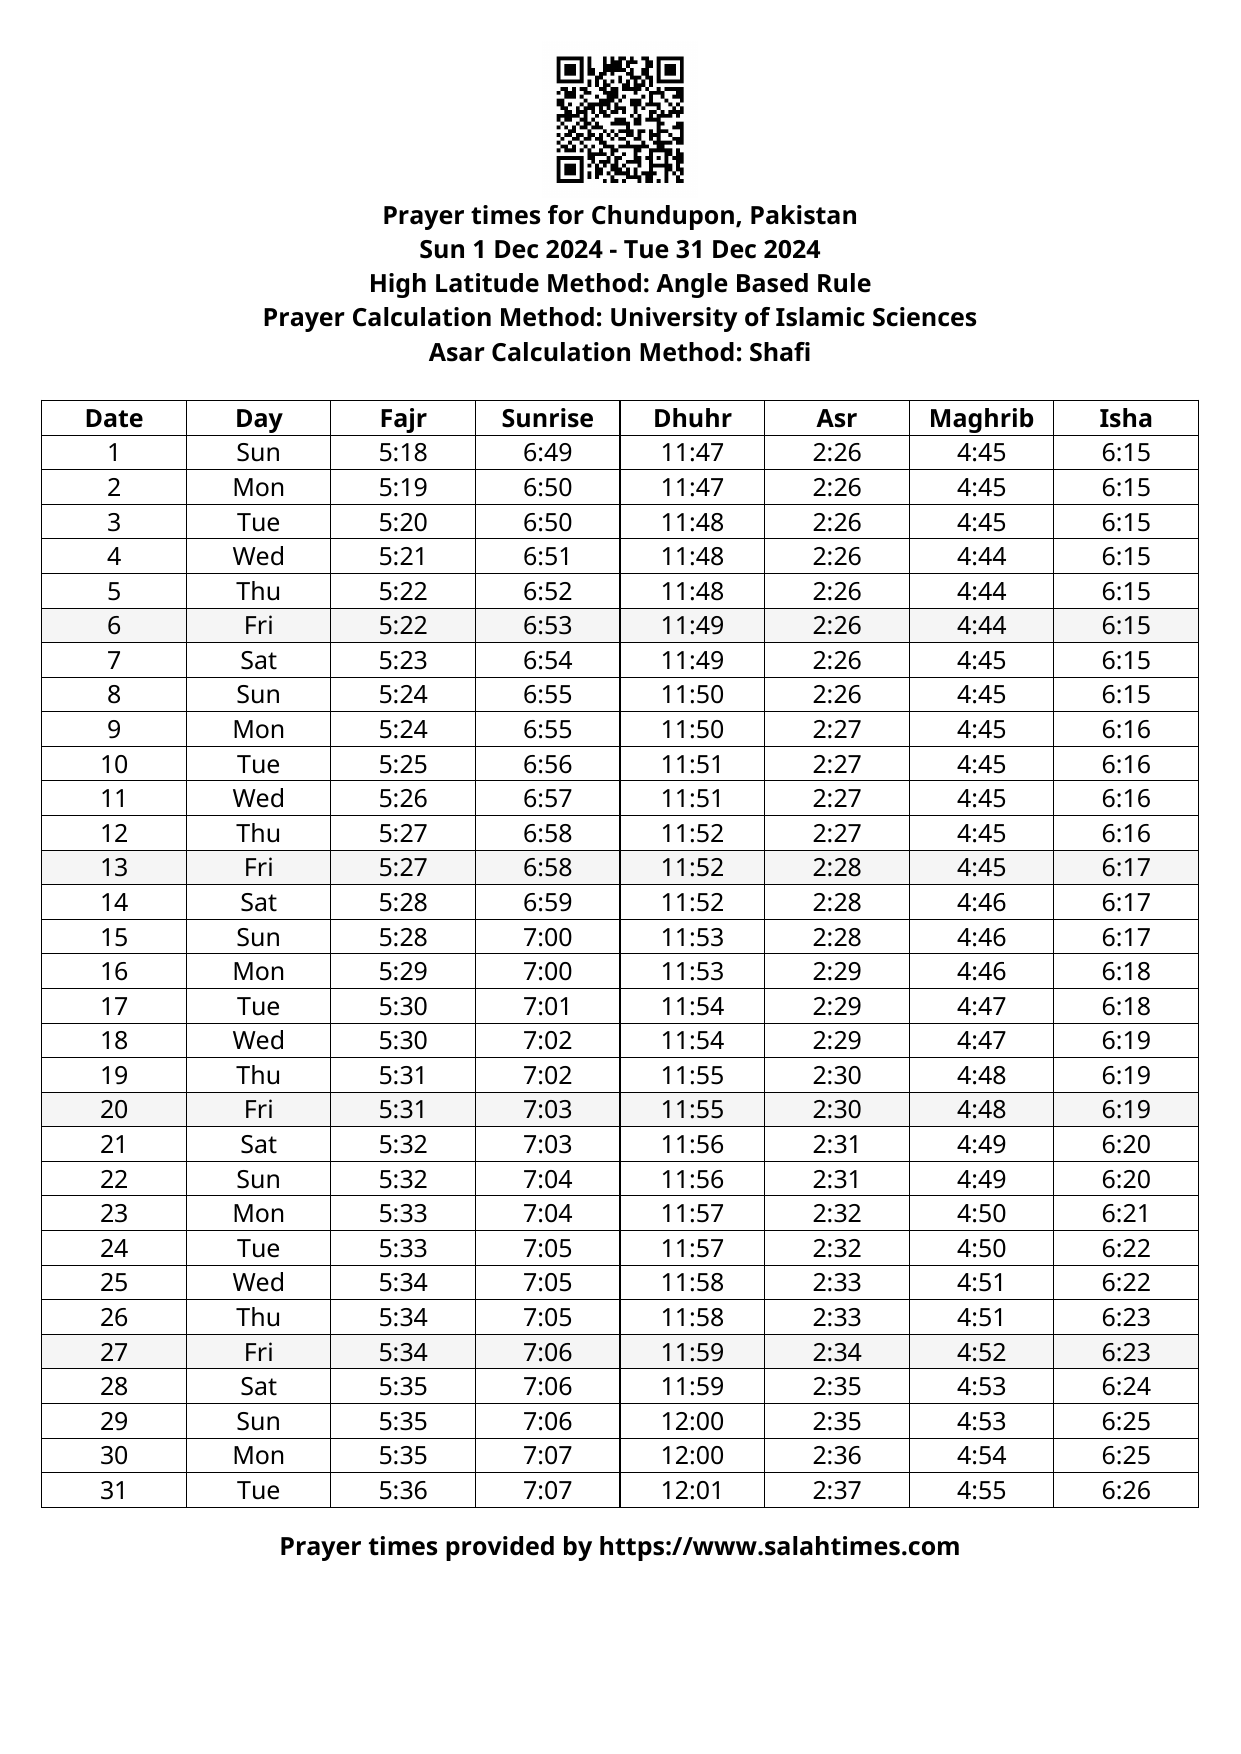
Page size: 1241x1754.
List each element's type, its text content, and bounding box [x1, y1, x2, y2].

table_cell 4:47 [910, 989, 1053, 1022]
text Prayer times for Chundupon, Pakistan [42, 198, 1198, 232]
table_cell 6:57 [476, 781, 619, 815]
table_cell 2:27 [765, 747, 909, 780]
table_cell Sun [187, 920, 330, 953]
table_cell 5:27 [331, 851, 475, 884]
table_cell 5:19 [331, 470, 475, 504]
table_cell Thu [187, 816, 330, 849]
table_cell 4:52 [910, 1335, 1053, 1368]
table_cell Tue [187, 989, 330, 1022]
table_cell 4:48 [910, 1093, 1053, 1126]
table_cell 11:53 [621, 920, 764, 953]
table_cell 11:56 [621, 1127, 764, 1161]
table_cell 6:53 [476, 609, 619, 642]
table_cell 4 [42, 539, 186, 573]
table_cell 7:02 [476, 1058, 619, 1092]
table_cell 6:19 [1054, 1024, 1198, 1057]
table_cell 7:05 [476, 1266, 619, 1299]
table_cell 11:49 [621, 643, 764, 677]
table_cell 2:31 [765, 1127, 909, 1161]
table_cell 5:20 [331, 505, 475, 538]
table_cell 6:17 [1054, 851, 1198, 884]
table_cell 2:26 [765, 574, 909, 607]
table_cell 5:33 [331, 1196, 475, 1230]
table_cell 11:53 [621, 954, 764, 988]
table_cell 2:30 [765, 1058, 909, 1092]
table_cell Sun [187, 678, 330, 711]
table_cell 25 [42, 1266, 186, 1299]
table_cell 4:45 [910, 712, 1053, 746]
table_cell 6:50 [476, 505, 619, 538]
table_cell 11:58 [621, 1300, 764, 1334]
table_cell Mon [187, 1439, 330, 1472]
table_cell 7:06 [476, 1335, 619, 1368]
table_cell 5:30 [331, 1024, 475, 1057]
table_cell 4:46 [910, 920, 1053, 953]
table_cell 11:52 [621, 885, 764, 919]
table_cell 6:22 [1054, 1266, 1198, 1299]
table_cell Wed [187, 1266, 330, 1299]
table_cell 2:30 [765, 1093, 909, 1126]
table_cell Wed [187, 1024, 330, 1057]
table_cell 6:58 [476, 851, 619, 884]
table_cell 11:51 [621, 781, 764, 815]
text Asar Calculation Method: Shafi [42, 334, 1198, 368]
table_cell 11:48 [621, 574, 764, 607]
table_cell Sun [187, 436, 330, 469]
table_cell Fri [187, 1335, 330, 1368]
table_cell 11:52 [621, 816, 764, 849]
table_cell 8 [42, 678, 186, 711]
table_cell 6:16 [1054, 816, 1198, 849]
table_cell 6:15 [1054, 574, 1198, 607]
table_cell 4:46 [910, 885, 1053, 919]
table_cell 5:30 [331, 989, 475, 1022]
table_cell 6:17 [1054, 920, 1198, 953]
table_cell 2:26 [765, 678, 909, 711]
table_cell 6:55 [476, 712, 619, 746]
table_cell Tue [187, 1473, 330, 1507]
table_cell 7:04 [476, 1162, 619, 1195]
table_cell 5:31 [331, 1093, 475, 1126]
table_cell Thu [187, 1058, 330, 1092]
table_cell 5:33 [331, 1231, 475, 1264]
table_cell 11:50 [621, 678, 764, 711]
table_cell 6:51 [476, 539, 619, 573]
table_cell 2:27 [765, 712, 909, 746]
table_cell 2:27 [765, 781, 909, 815]
table_header Dhuhr [621, 401, 764, 434]
table_cell 11:47 [621, 436, 764, 469]
table_cell 2:29 [765, 989, 909, 1022]
table_cell Sat [187, 643, 330, 677]
table_cell 11:55 [621, 1093, 764, 1126]
table_cell 2:36 [765, 1439, 909, 1472]
table_cell 7:07 [476, 1473, 619, 1507]
table_cell 5:35 [331, 1439, 475, 1472]
table_cell 11:52 [621, 851, 764, 884]
table_cell Sat [187, 1127, 330, 1161]
table_cell 9 [42, 712, 186, 746]
table_cell 7:03 [476, 1093, 619, 1126]
table_cell 11:58 [621, 1266, 764, 1299]
table_cell 7:06 [476, 1369, 619, 1403]
table_cell 4:51 [910, 1300, 1053, 1334]
table_header Fajr [331, 401, 475, 434]
table_cell 7:05 [476, 1231, 619, 1264]
table_cell 6:15 [1054, 678, 1198, 711]
table_cell 2:26 [765, 470, 909, 504]
table_cell 4:51 [910, 1266, 1053, 1299]
table_cell 2:32 [765, 1196, 909, 1230]
table_cell Thu [187, 574, 330, 607]
table_cell Wed [187, 781, 330, 815]
table_cell 1 [42, 436, 186, 469]
table_cell 5:32 [331, 1127, 475, 1161]
table_cell 11:56 [621, 1162, 764, 1195]
table_cell 22 [42, 1162, 186, 1195]
table_cell 11:50 [621, 712, 764, 746]
table_cell 31 [42, 1473, 186, 1507]
table_cell 11:47 [621, 470, 764, 504]
table_cell 10 [42, 747, 186, 780]
table_cell Mon [187, 712, 330, 746]
table_cell Fri [187, 609, 330, 642]
table_cell 5:27 [331, 816, 475, 849]
table_cell 6:20 [1054, 1162, 1198, 1195]
table_cell 4:45 [910, 747, 1053, 780]
table_cell 21 [42, 1127, 186, 1161]
table_cell 2:26 [765, 539, 909, 573]
table_cell 7:00 [476, 920, 619, 953]
table_cell 4:49 [910, 1127, 1053, 1161]
table_cell 6 [42, 609, 186, 642]
table_cell 3 [42, 505, 186, 538]
table_cell 18 [42, 1024, 186, 1057]
table_cell 4:54 [910, 1439, 1053, 1472]
table_cell 2 [42, 470, 186, 504]
table_cell 6:19 [1054, 1058, 1198, 1092]
table_cell 4:45 [910, 643, 1053, 677]
table_cell 2:37 [765, 1473, 909, 1507]
table_cell 5:32 [331, 1162, 475, 1195]
table_cell 7:02 [476, 1024, 619, 1057]
table_header Maghrib [910, 401, 1053, 434]
table_cell 5:35 [331, 1369, 475, 1403]
picture [542, 41, 699, 198]
table_cell 11:55 [621, 1058, 764, 1092]
table_cell 5:22 [331, 574, 475, 607]
table_cell 2:33 [765, 1266, 909, 1299]
table_cell 7:00 [476, 954, 619, 988]
table_cell 5:28 [331, 885, 475, 919]
table_cell 5:31 [331, 1058, 475, 1092]
table_cell 2:29 [765, 954, 909, 988]
table_cell 7:01 [476, 989, 619, 1022]
table_cell 7:03 [476, 1127, 619, 1161]
table_cell 11:51 [621, 747, 764, 780]
table_cell 5:24 [331, 678, 475, 711]
table_cell 4:45 [910, 816, 1053, 849]
table_cell 11:57 [621, 1231, 764, 1264]
table_cell 16 [42, 954, 186, 988]
table_cell 11:54 [621, 1024, 764, 1057]
table_cell 6:15 [1054, 539, 1198, 573]
table_cell Mon [187, 470, 330, 504]
table_cell 4:49 [910, 1162, 1053, 1195]
table_cell 6:19 [1054, 1093, 1198, 1126]
table_cell 2:28 [765, 920, 909, 953]
table_cell 4:53 [910, 1369, 1053, 1403]
table_cell 4:50 [910, 1231, 1053, 1264]
table_cell 6:58 [476, 816, 619, 849]
table_cell 11 [42, 781, 186, 815]
table_cell 5:25 [331, 747, 475, 780]
table_cell 4:46 [910, 954, 1053, 988]
table_cell Mon [187, 954, 330, 988]
table_cell 4:45 [910, 470, 1053, 504]
table_cell 2:28 [765, 851, 909, 884]
table_cell 6:25 [1054, 1439, 1198, 1472]
table_cell 19 [42, 1058, 186, 1092]
table_cell 14 [42, 885, 186, 919]
table_cell 5:28 [331, 920, 475, 953]
table_cell 4:45 [910, 678, 1053, 711]
table_cell 2:35 [765, 1404, 909, 1437]
table_cell 5:35 [331, 1404, 475, 1437]
text High Latitude Method: Angle Based Rule [42, 266, 1198, 300]
table_cell 2:35 [765, 1369, 909, 1403]
table_cell Fri [187, 851, 330, 884]
table_cell Thu [187, 1300, 330, 1334]
table_cell 2:34 [765, 1335, 909, 1368]
table_cell 2:32 [765, 1231, 909, 1264]
table_cell 12:00 [621, 1404, 764, 1437]
table_cell 4:44 [910, 539, 1053, 573]
table_cell 7:07 [476, 1439, 619, 1472]
table_cell Sat [187, 1369, 330, 1403]
table_cell 6:16 [1054, 781, 1198, 815]
table_cell 4:45 [910, 436, 1053, 469]
table_cell 6:15 [1054, 505, 1198, 538]
table_cell 7:05 [476, 1300, 619, 1334]
table_cell Tue [187, 747, 330, 780]
table_cell Fri [187, 1093, 330, 1126]
table_cell 6:21 [1054, 1196, 1198, 1230]
table_cell 6:24 [1054, 1369, 1198, 1403]
table_cell 6:23 [1054, 1335, 1198, 1368]
table_cell 11:57 [621, 1196, 764, 1230]
table_cell 2:33 [765, 1300, 909, 1334]
table_cell 7:04 [476, 1196, 619, 1230]
table_cell 2:26 [765, 609, 909, 642]
table_cell 6:18 [1054, 954, 1198, 988]
table_cell 6:15 [1054, 609, 1198, 642]
table_cell 12:00 [621, 1439, 764, 1472]
table_cell 5:22 [331, 609, 475, 642]
table_cell 6:56 [476, 747, 619, 780]
table_cell 4:53 [910, 1404, 1053, 1437]
table_cell 7 [42, 643, 186, 677]
table_cell Tue [187, 505, 330, 538]
table_header Asr [765, 401, 909, 434]
table_cell 6:25 [1054, 1404, 1198, 1437]
table_cell 4:55 [910, 1473, 1053, 1507]
table_cell 23 [42, 1196, 186, 1230]
table_header Sunrise [476, 401, 619, 434]
table_header Day [187, 401, 330, 434]
table_cell 4:45 [910, 505, 1053, 538]
table_cell 2:27 [765, 816, 909, 849]
table_cell 6:15 [1054, 643, 1198, 677]
table_cell 5:21 [331, 539, 475, 573]
table_cell 6:59 [476, 885, 619, 919]
table_cell Tue [187, 1231, 330, 1264]
table_cell 2:29 [765, 1024, 909, 1057]
table_cell 5:34 [331, 1300, 475, 1334]
table_cell 6:52 [476, 574, 619, 607]
table_cell 4:48 [910, 1058, 1053, 1092]
table_cell 4:50 [910, 1196, 1053, 1230]
table_cell 11:48 [621, 539, 764, 573]
table_cell 11:48 [621, 505, 764, 538]
table_cell Wed [187, 539, 330, 573]
table_cell 5:23 [331, 643, 475, 677]
table_cell 11:49 [621, 609, 764, 642]
table_cell 12 [42, 816, 186, 849]
table_cell 12:01 [621, 1473, 764, 1507]
table_cell 4:45 [910, 781, 1053, 815]
text Prayer times provided by https://www.salahtimes.com [42, 1528, 1198, 1563]
table_cell 6:22 [1054, 1231, 1198, 1264]
table_header Isha [1054, 401, 1198, 434]
table_cell 11:59 [621, 1335, 764, 1368]
table_cell 5:36 [331, 1473, 475, 1507]
table_cell 4:45 [910, 851, 1053, 884]
table_cell 4:47 [910, 1024, 1053, 1057]
text Prayer Calculation Method: University of Islamic Sciences [42, 300, 1198, 334]
table_cell Sun [187, 1162, 330, 1195]
table_cell 6:16 [1054, 747, 1198, 780]
table_cell 24 [42, 1231, 186, 1264]
table_cell 28 [42, 1369, 186, 1403]
table_cell 11:59 [621, 1369, 764, 1403]
text Sun 1 Dec 2024 - Tue 31 Dec 2024 [42, 232, 1198, 266]
table_cell 20 [42, 1093, 186, 1126]
table_cell 6:55 [476, 678, 619, 711]
table_cell 6:26 [1054, 1473, 1198, 1507]
table_cell 5:34 [331, 1266, 475, 1299]
table_cell 4:44 [910, 574, 1053, 607]
table_cell 5:26 [331, 781, 475, 815]
table_cell 13 [42, 851, 186, 884]
table_cell Mon [187, 1196, 330, 1230]
table_cell 4:44 [910, 609, 1053, 642]
table_cell 6:15 [1054, 436, 1198, 469]
table_cell 6:18 [1054, 989, 1198, 1022]
table_cell 2:26 [765, 436, 909, 469]
table_cell 6:16 [1054, 712, 1198, 746]
table_cell 11:54 [621, 989, 764, 1022]
table_cell 2:26 [765, 643, 909, 677]
table_cell 6:17 [1054, 885, 1198, 919]
table_cell 5:29 [331, 954, 475, 988]
table_cell 6:49 [476, 436, 619, 469]
table_cell 7:06 [476, 1404, 619, 1437]
table_cell 5 [42, 574, 186, 607]
table_cell 6:23 [1054, 1300, 1198, 1334]
table_cell 26 [42, 1300, 186, 1334]
table_cell 2:26 [765, 505, 909, 538]
table_cell 6:50 [476, 470, 619, 504]
table_cell Sat [187, 885, 330, 919]
table_cell 6:54 [476, 643, 619, 677]
table_cell 6:20 [1054, 1127, 1198, 1161]
table_header Date [42, 401, 186, 434]
table_cell 5:34 [331, 1335, 475, 1368]
table_cell 17 [42, 989, 186, 1022]
table_cell 15 [42, 920, 186, 953]
table_cell 5:24 [331, 712, 475, 746]
table_cell 2:31 [765, 1162, 909, 1195]
table_cell Sun [187, 1404, 330, 1437]
table_cell 5:18 [331, 436, 475, 469]
table_cell 30 [42, 1439, 186, 1472]
table_cell 6:15 [1054, 470, 1198, 504]
table_cell 2:28 [765, 885, 909, 919]
table_cell 29 [42, 1404, 186, 1437]
table_cell 27 [42, 1335, 186, 1368]
